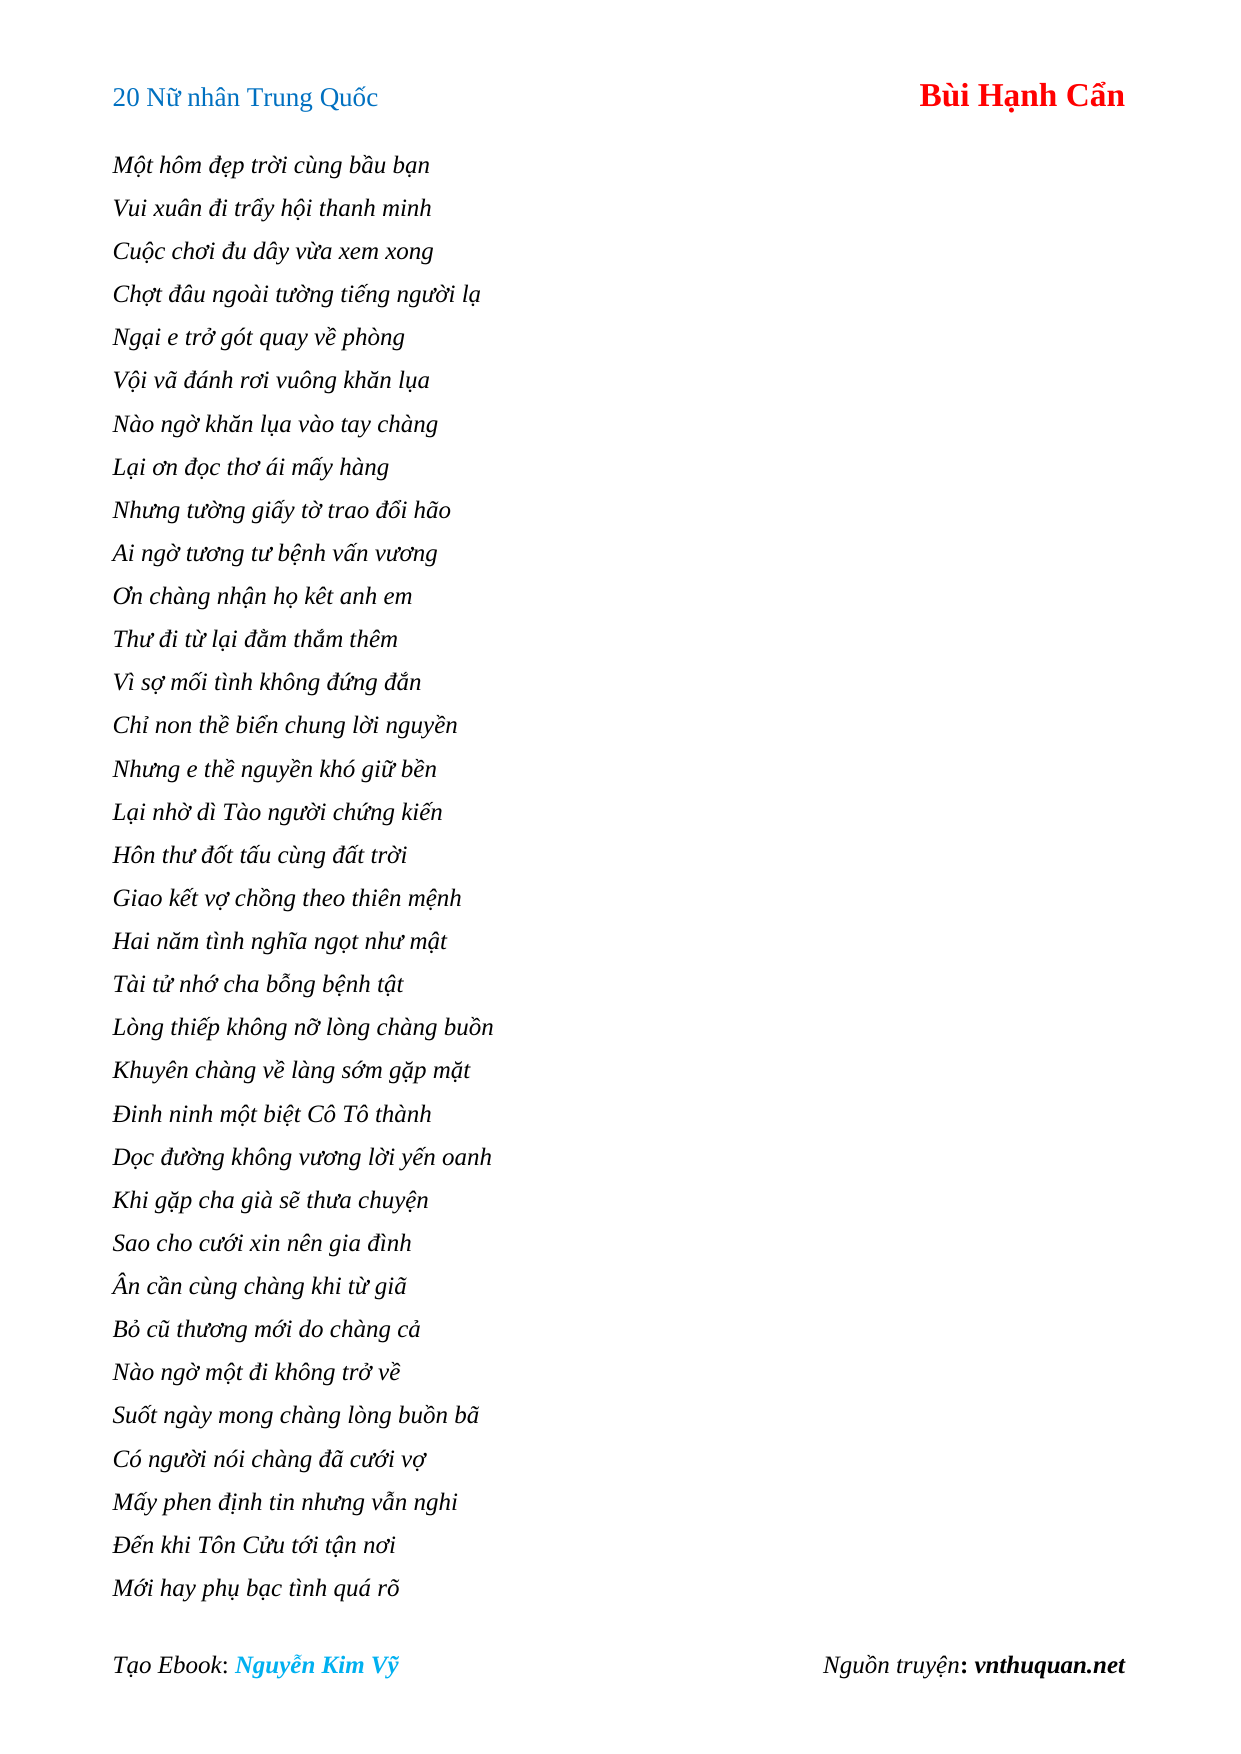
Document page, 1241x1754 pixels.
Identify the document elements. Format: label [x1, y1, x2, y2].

text [112, 150, 1128, 1602]
